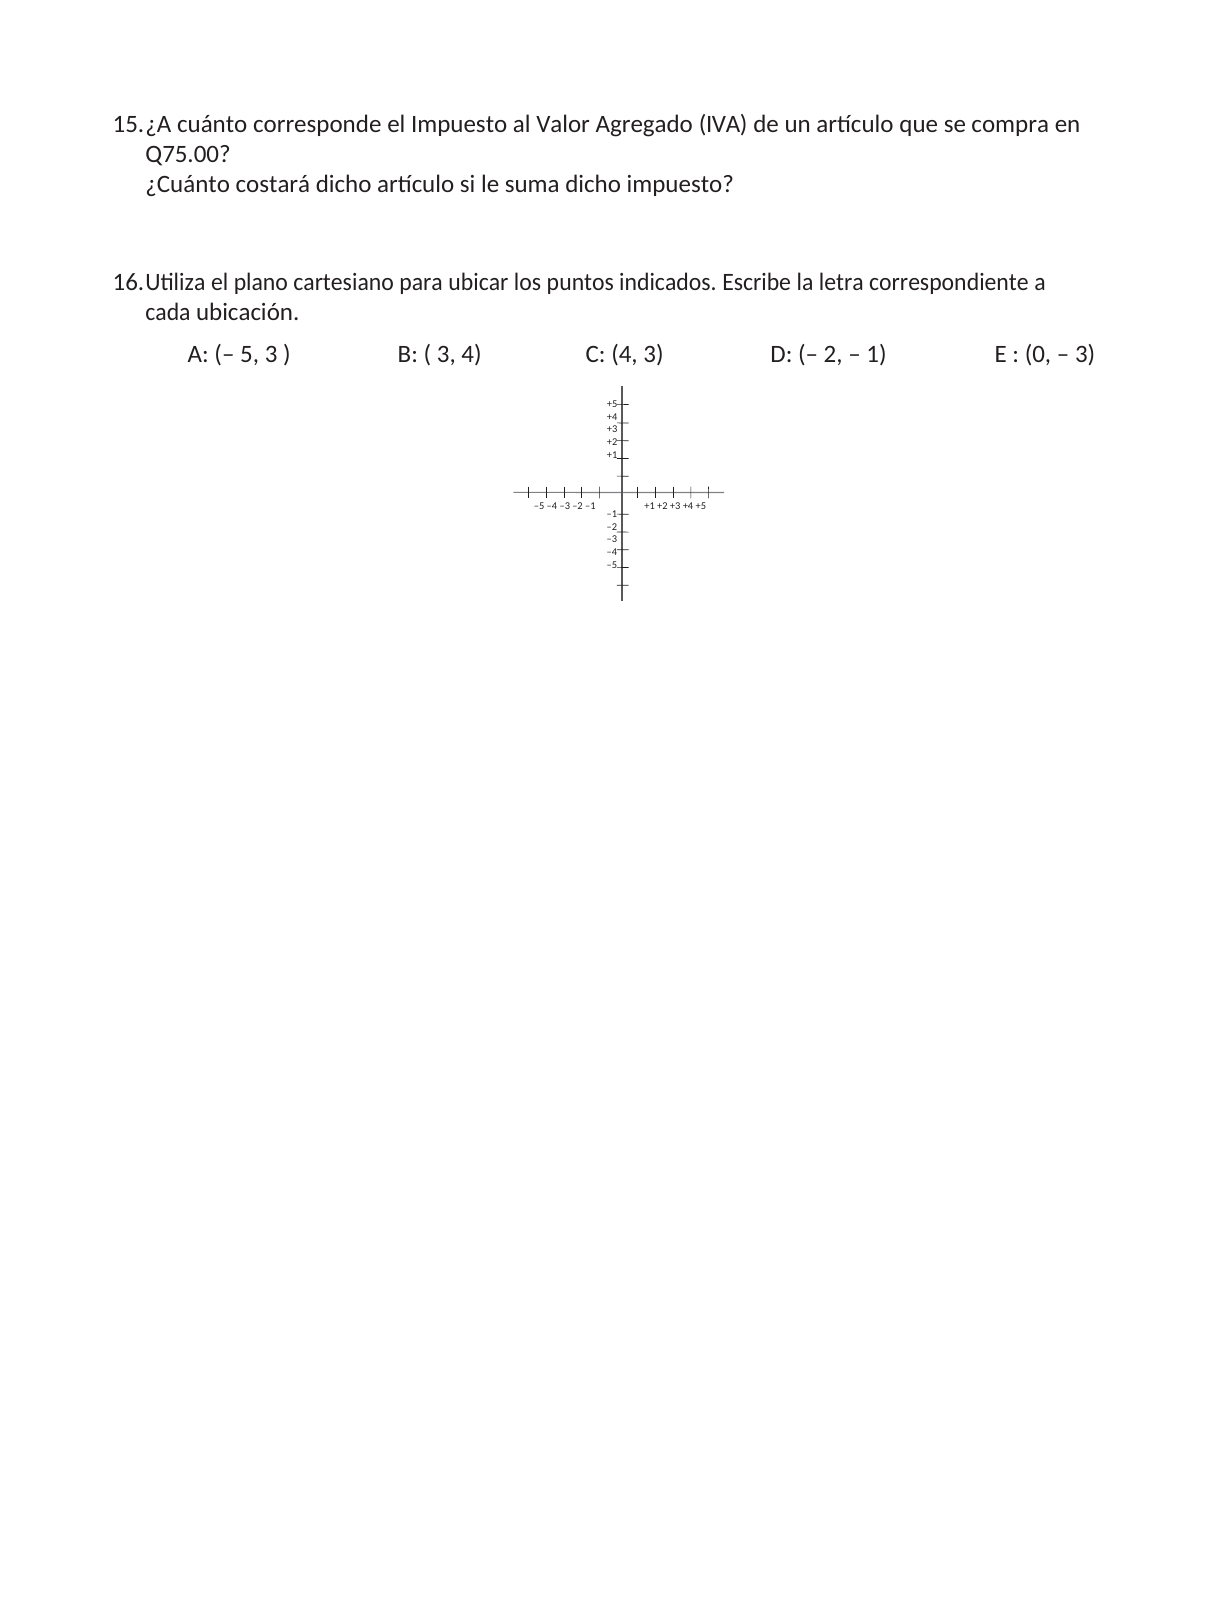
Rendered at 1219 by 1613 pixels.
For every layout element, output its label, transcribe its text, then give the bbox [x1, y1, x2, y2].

text A: (– 5, 3 ) B: ( 3, 4) C: (4, 3) D: (– 2, – 1) E : (0, – 3) [187, 338, 1135, 368]
list Utiliza el plano cartesiano para ubicar los puntos indicados. Escribe la letra correspondiente a cada ubicación. [112, 266, 1088, 326]
list ¿A cuánto corresponde el Impuesto al Valor Agregado (IVA) de un artículo que se compra en Q75.00? [112, 108, 1135, 168]
text ¿Cuánto costará dicho artículo si le suma dicho impuesto? [145, 168, 1135, 199]
